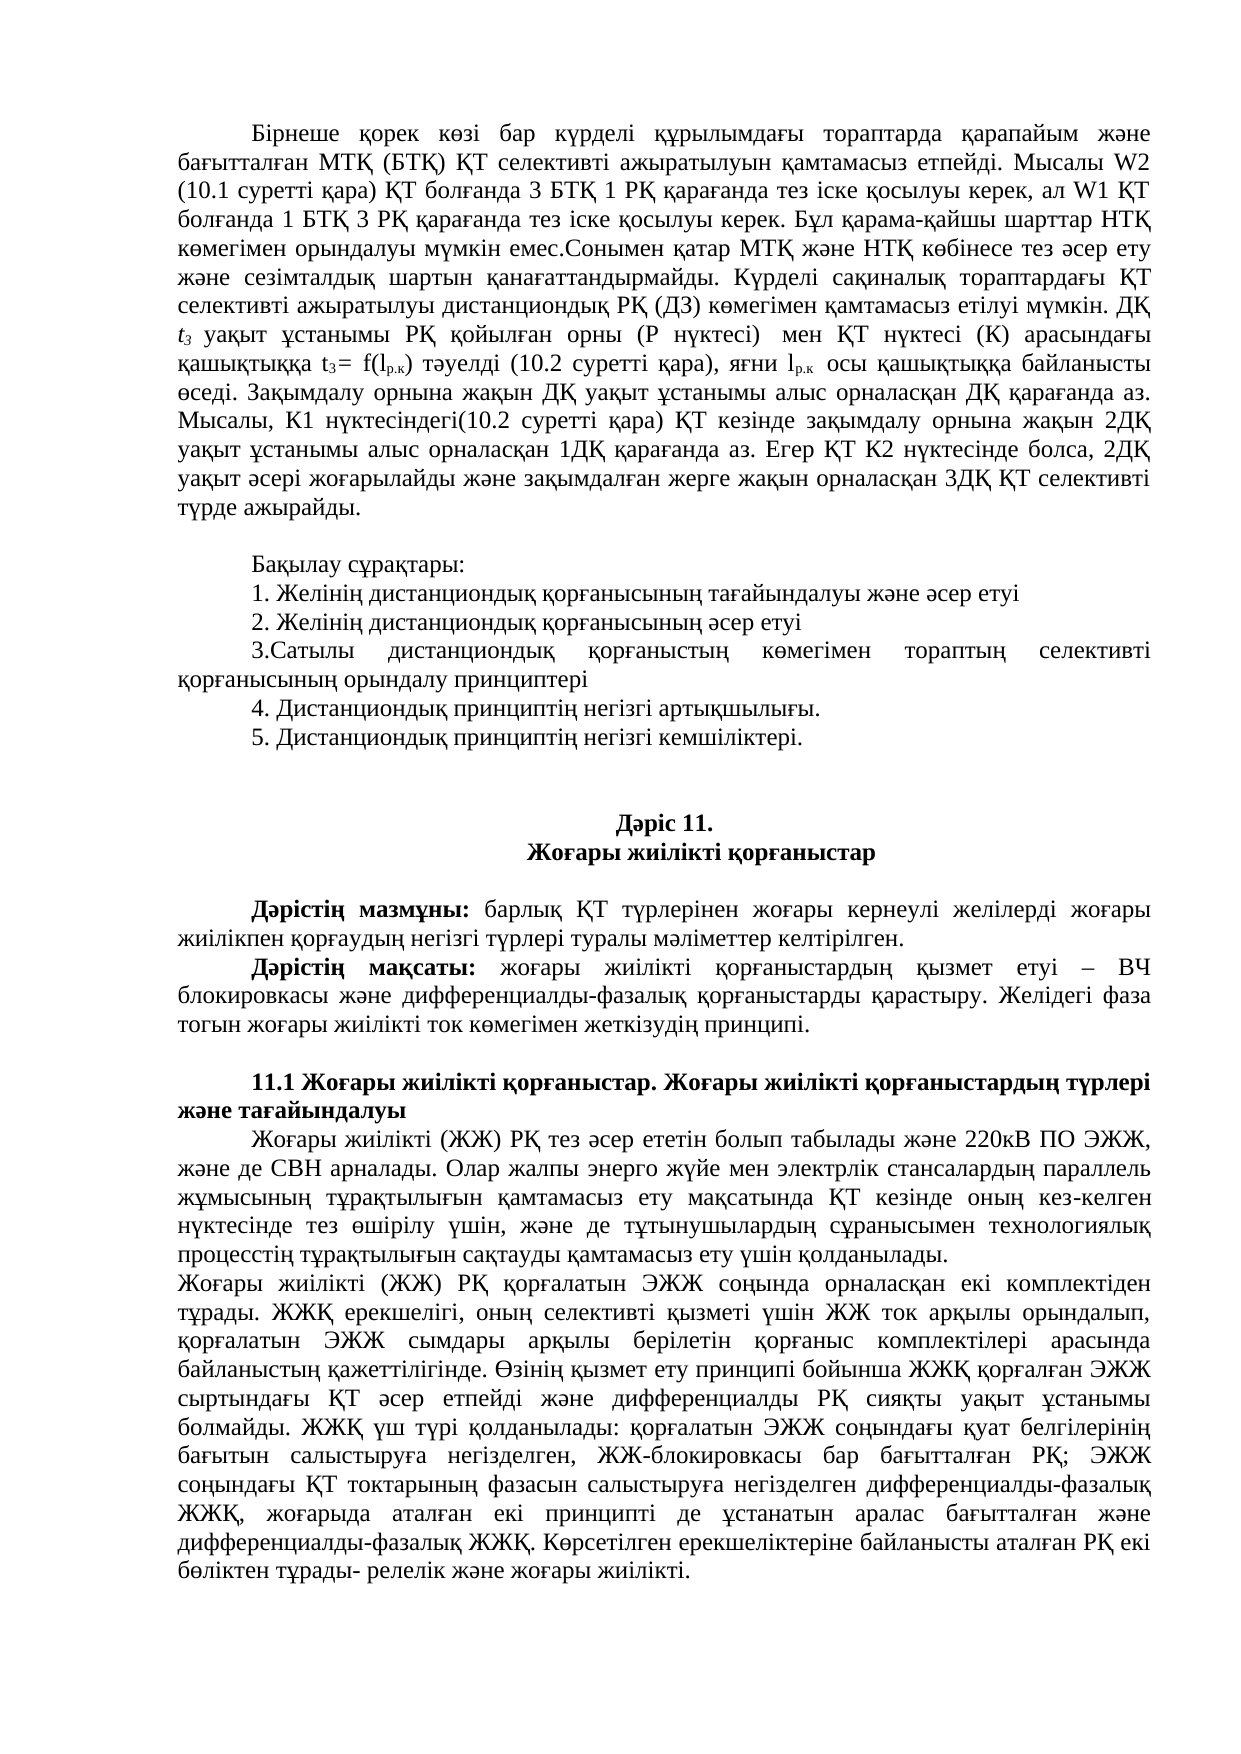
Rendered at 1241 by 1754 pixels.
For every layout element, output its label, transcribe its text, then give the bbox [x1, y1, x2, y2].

text Бақылау сұрақтары: [177, 549, 1152, 578]
text Дәрістің мақсаты: жоғары жиілікті қорғаныстардың қызмет етуі – ВЧ блокировкасы және дифференциалды-фазалық қорғаныстарды қарастыру. Желідегі фаза тогын жоғары жиілікті ток көмегімен жеткізудің принципі. [177, 952, 1152, 1038]
text 5. Дистанциондық принциптің негізгі кемшіліктері. [177, 722, 1152, 751]
text Жоғары жиілікті (ЖЖ) РҚ тез әсер ететін болып табылады және 220кВ ПО ЭЖЖ, және де СВН арналады. Олар жалпы энерго жүйе мен электрлік стансалардың параллель жұмысының тұрақтылығын қамтамасыз ету мақсатында ҚТ кезінде оның кез-келген нүктесінде тез өшірілу үшін, және де тұтынушылардың сұранысымен технологиялық процесстің тұрақтылығын сақтауды қамтамасыз ету үшін қолданылады. [177, 1124, 1152, 1268]
text 11.1 Жоғары жиілікті қорғаныстар. Жоғары жиілікті қорғаныстардың түрлері және тағайындалуы [177, 1067, 1152, 1124]
text Дәріс 11. [177, 808, 1152, 837]
text 4. Дистанциондық принциптің негізгі артықшылығы. [177, 693, 1152, 722]
text 1. Желінің дистанциондық қорғанысының тағайындалуы және әсер етуі [177, 578, 1152, 607]
text 2. Желінің дистанциондық қорғанысының әсер етуі [177, 607, 1152, 636]
text Жоғары жиілікті (ЖЖ) РҚ қорғалатын ЭЖЖ соңында орналасқан екі комплектіден тұрады. ЖЖҚ ерекшелігі, оның селективті қызметі үшін ЖЖ ток арқылы орындалып, қорғалатын ЭЖЖ сымдары арқылы берілетін қорғаныс комплектілері арасында байланыстың қажеттілігінде. Өзінің қызмет ету принципі бойынша ЖЖҚ қорғалған ЭЖЖ сыртындағы ҚТ әсер етпейді және дифференциалды РҚ сияқты уақыт ұстанымы болмайды. ЖЖҚ үш түрі қолданылады: қорғалатын ЭЖЖ соңындағы қуат белгілерінің бағытын салыстыруға негізделген, ЖЖ-блокировкасы бар бағытталған РҚ; ЭЖЖ соңындағы ҚТ токтарының фазасын салыстыруға негізделген дифференциалды-фазалық ЖЖҚ, жоғарыда аталған екі принципті де ұстанатын аралас бағытталған және дифференциалды-фазалық ЖЖҚ. Көрсетілген ерекшеліктеріне байланысты аталған РҚ екі бөліктен тұрады- релелік және жоғары жиілікті. [177, 1268, 1152, 1584]
text Дәрістің мазмұны: барлық ҚТ түрлерінен жоғары кернеулі желілерді жоғары жиілікпен қорғаудың негізгі түрлері туралы мәліметтер келтірілген. [177, 894, 1152, 952]
text 3.Сатылы дистанциондық қорғаныстың көмегімен тораптың селективті қорғанысының орындалу принциптері [177, 636, 1152, 693]
text Бірнеше қорек көзі бар күрделі құрылымдағы тораптарда қарапайым және бағытталған МТҚ (БТҚ) ҚТ селективті ажыратылуын қамтамасыз етпейді. Мысалы W2 (10.1 суретті қара) ҚТ болғанда 3 БТҚ 1 РҚ қарағанда тез іске қосылуы керек, ал W1 ҚТ болғанда 1 БТҚ 3 РҚ қарағанда тез іске қосылуы керек. Бұл қарама-қайшы шарттар НТҚ көмегімен орындалуы мүмкін емес.Сонымен қатар МТҚ және НТҚ көбінесе тез әсер ету және сезімталдық шартын қанағаттандырмайды. Күрделі сақиналық тораптардағы ҚТ селективті ажыратылуы дистанциондық РҚ (ДЗ) көмегімен қамтамасыз етілуі мүмкін. ДҚ t3 уақыт ұстанымы РҚ қойылған орны (Р нүктесі) мен ҚТ нүктесі (К) арасындағы қашықтыққа t3= f(lр.к) тәуелді (10.2 суретті қара), яғни lр.к осы қашықтыққа байланысты өседі. Зақымдалу орнына жақын ДҚ уақыт ұстанымы алыс орналасқан ДҚ қарағанда аз. Мысалы, К1 нүктесіндегі(10.2 суретті қара) ҚТ кезінде зақымдалу орнына жақын 2ДҚ уақыт ұстанымы алыс орналасқан 1ДҚ қарағанда аз. Егер ҚТ К2 нүктесінде болса, 2ДҚ уақыт әсері жоғарылайды және зақымдалған жерге жақын орналасқан 3ДҚ ҚТ селективті түрде ажырайды. [177, 118, 1152, 521]
text Жоғары жиілікті қорғаныстар [177, 837, 1152, 866]
